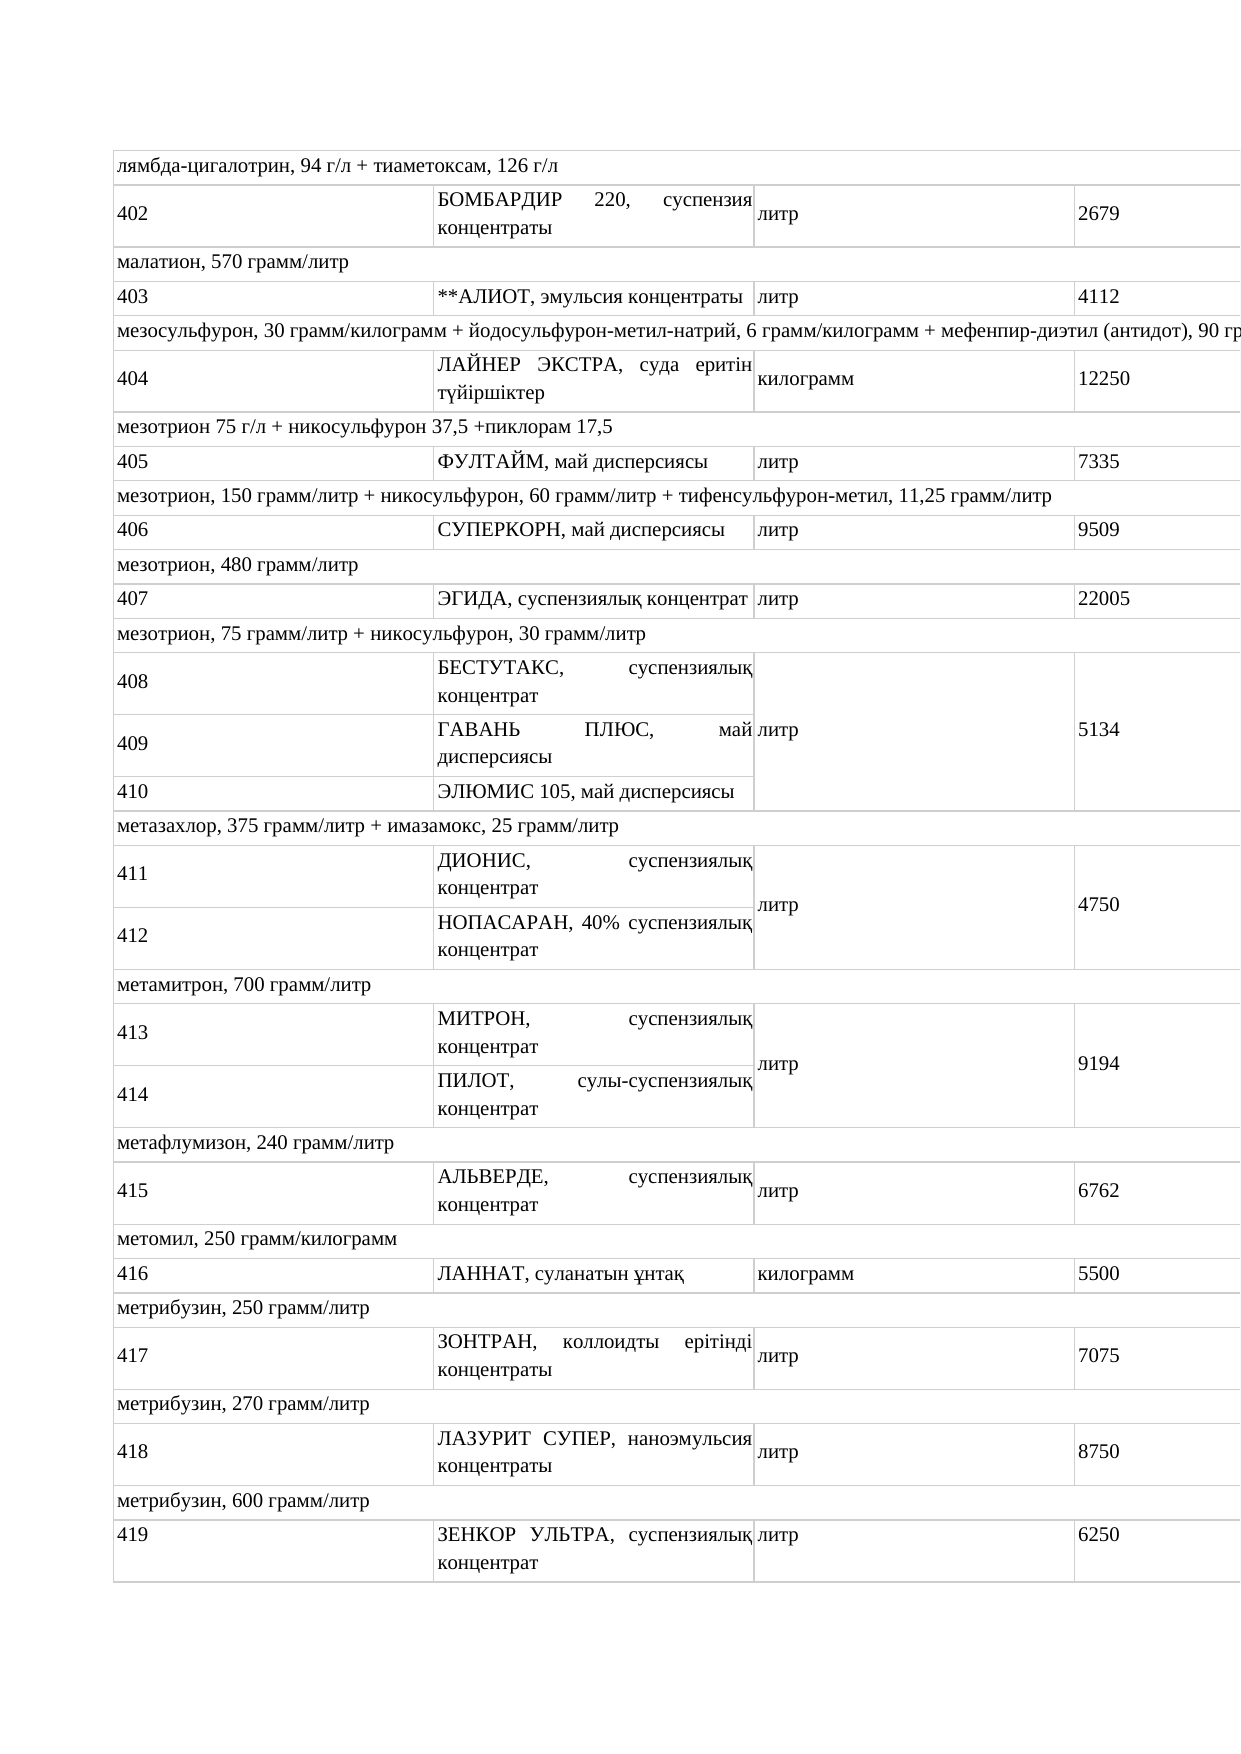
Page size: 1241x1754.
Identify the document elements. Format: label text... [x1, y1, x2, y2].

table_cell 5500 [1075, 1259, 1240, 1292]
table_cell СУПЕРКОРН, май дисперсиясы [434, 516, 753, 549]
table_cell метамитрон, 700 грамм/литр [114, 970, 1240, 1003]
table_cell килограмм [755, 1259, 1074, 1292]
table_cell метрибузин, 250 грамм/литр [114, 1294, 1240, 1327]
table_cell ЛАЙНЕР ЭКСТРА, суда еритін түйіршіктер [434, 351, 753, 411]
table_cell 410 [114, 777, 433, 810]
table_cell 8750 [1075, 1424, 1240, 1485]
table_cell 405 [114, 447, 433, 480]
table_cell литр [755, 1004, 1074, 1127]
table_cell 408 [114, 653, 433, 714]
table_cell 12250 [1075, 351, 1240, 411]
table_cell метазахлор, 375 грамм/литр + имазамокс, 25 грамм/литр [114, 812, 1240, 845]
table_cell **АЛИОТ, эмульсия концентраты [434, 282, 753, 315]
table_cell ФУЛТАЙМ, май дисперсиясы [434, 447, 753, 480]
table_cell ПИЛОТ, сулы-суспензиялық концентрат [434, 1066, 753, 1127]
table_cell литр [755, 516, 1074, 549]
table_cell 22005 [1075, 585, 1240, 618]
table_cell килограмм [755, 351, 1074, 411]
table_cell литр [755, 186, 1074, 246]
table_cell метомил, 250 грамм/килограмм [114, 1225, 1240, 1258]
table_cell 9509 [1075, 516, 1240, 549]
table_cell 419 [114, 1521, 433, 1581]
table_cell 2679 [1075, 186, 1240, 246]
table_cell АЛЬВЕРДЕ, суспензиялық концентрат [434, 1163, 753, 1223]
table_cell мезосульфурон, 30 грамм/килограмм + йодосульфурон-метил-натрий, 6 грамм/килограмм + мефенпир-диэтил (антидот), 90 грамм/килограмм [114, 316, 1240, 349]
table_cell метафлумизон, 240 грамм/литр [114, 1128, 1240, 1161]
table_cell 412 [114, 908, 433, 969]
table_cell 5134 [1075, 653, 1240, 810]
table_cell литр [755, 585, 1074, 618]
table_cell 409 [114, 715, 433, 776]
table_cell литр [755, 1328, 1074, 1388]
table_cell 417 [114, 1328, 433, 1388]
table_cell 411 [114, 846, 433, 907]
table_cell 6250 [1075, 1521, 1240, 1581]
table_cell ГАВАНЬ ПЛЮС, май дисперсиясы [434, 715, 753, 776]
table_cell 6762 [1075, 1163, 1240, 1223]
table_cell 4112 [1075, 282, 1240, 315]
table_cell 9194 [1075, 1004, 1240, 1127]
table_cell ЗЕНКОР УЛЬТРА, суспензиялық концентрат [434, 1521, 753, 1581]
table_cell малатион, 570 грамм/литр [114, 248, 1240, 281]
table_cell 7075 [1075, 1328, 1240, 1388]
table_cell ЭГИДА, суспензиялық концентрат [434, 585, 753, 618]
table_cell 7335 [1075, 447, 1240, 480]
table_cell мезотрион, 75 грамм/литр + никосульфурон, 30 грамм/литр [114, 619, 1240, 652]
table_cell БЕСТУТАКС, суспензиялық концентрат [434, 653, 753, 714]
table_cell мезотрион 75 г/л + никосульфурон 37,5 +пиклорам 17,5 [114, 413, 1240, 446]
table_cell БОМБАРДИР 220, суспензия концентраты [434, 186, 753, 246]
table_cell ЗОНТРАН, коллоидты ерітінді концентраты [434, 1328, 753, 1388]
table_cell 407 [114, 585, 433, 618]
table_cell литр [755, 1424, 1074, 1485]
table_cell литр [755, 1163, 1074, 1223]
table_cell метрибузин, 600 грамм/литр [114, 1486, 1240, 1519]
table_cell ЭЛЮМИС 105, май дисперсиясы [434, 777, 753, 810]
table_cell 418 [114, 1424, 433, 1485]
table_cell литр [755, 282, 1074, 315]
table_cell 404 [114, 351, 433, 411]
table_cell МИТРОН, суспензиялық концентрат [434, 1004, 753, 1065]
table_cell литр [755, 1521, 1074, 1581]
table_cell НОПАСАРАН, 40% суспензиялық концентрат [434, 908, 753, 969]
table_cell лямбда-цигалотрин, 94 г/л + тиаметоксам, 126 г/л [114, 151, 1240, 184]
table_cell ДИОНИС, суспензиялық концентрат [434, 846, 753, 907]
table_cell 416 [114, 1259, 433, 1292]
table_cell мезотрион, 480 грамм/литр [114, 550, 1240, 583]
table_cell 413 [114, 1004, 433, 1065]
table_cell 403 [114, 282, 433, 315]
table_cell литр [755, 653, 1074, 810]
table_cell 414 [114, 1066, 433, 1127]
table_cell 4750 [1075, 846, 1240, 969]
table_cell мезотрион, 150 грамм/литр + никосульфурон, 60 грамм/литр + тифенсульфурон-метил, 11,25 грамм/литр [114, 481, 1240, 514]
table_cell литр [755, 447, 1074, 480]
table_cell ЛАННАТ, суланатын ұнтақ [434, 1259, 753, 1292]
table_cell ЛАЗУРИТ СУПЕР, наноэмульсия концентраты [434, 1424, 753, 1485]
table_cell литр [755, 846, 1074, 969]
table_cell 402 [114, 186, 433, 246]
table_cell 406 [114, 516, 433, 549]
table_cell метрибузин, 270 грамм/литр [114, 1390, 1240, 1423]
table_cell 415 [114, 1163, 433, 1223]
